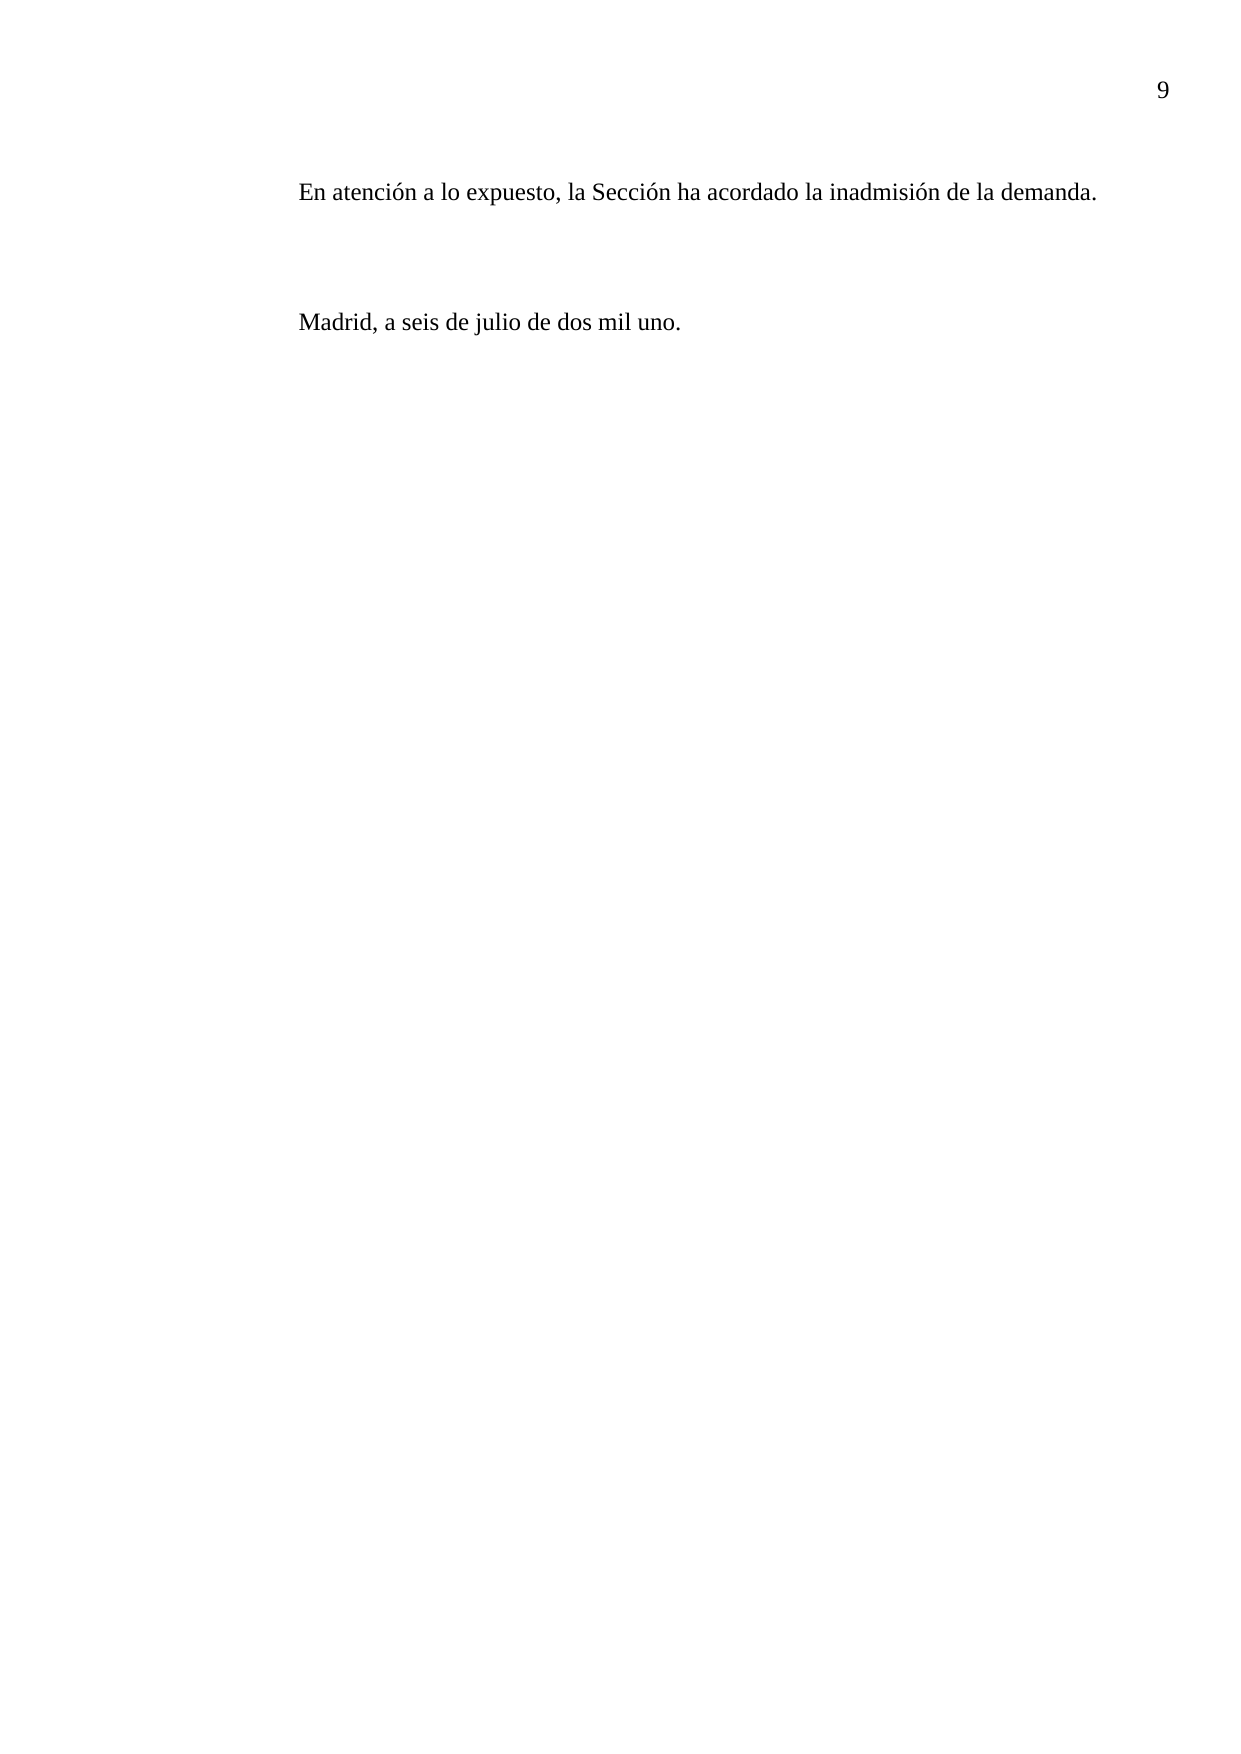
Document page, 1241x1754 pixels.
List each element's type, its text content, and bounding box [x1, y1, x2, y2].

text En atención a lo expuesto, la Sección ha acordado la inadmisión de la demanda. [224, 177, 1169, 206]
text Madrid, a seis de julio de dos mil uno. [224, 307, 1169, 335]
